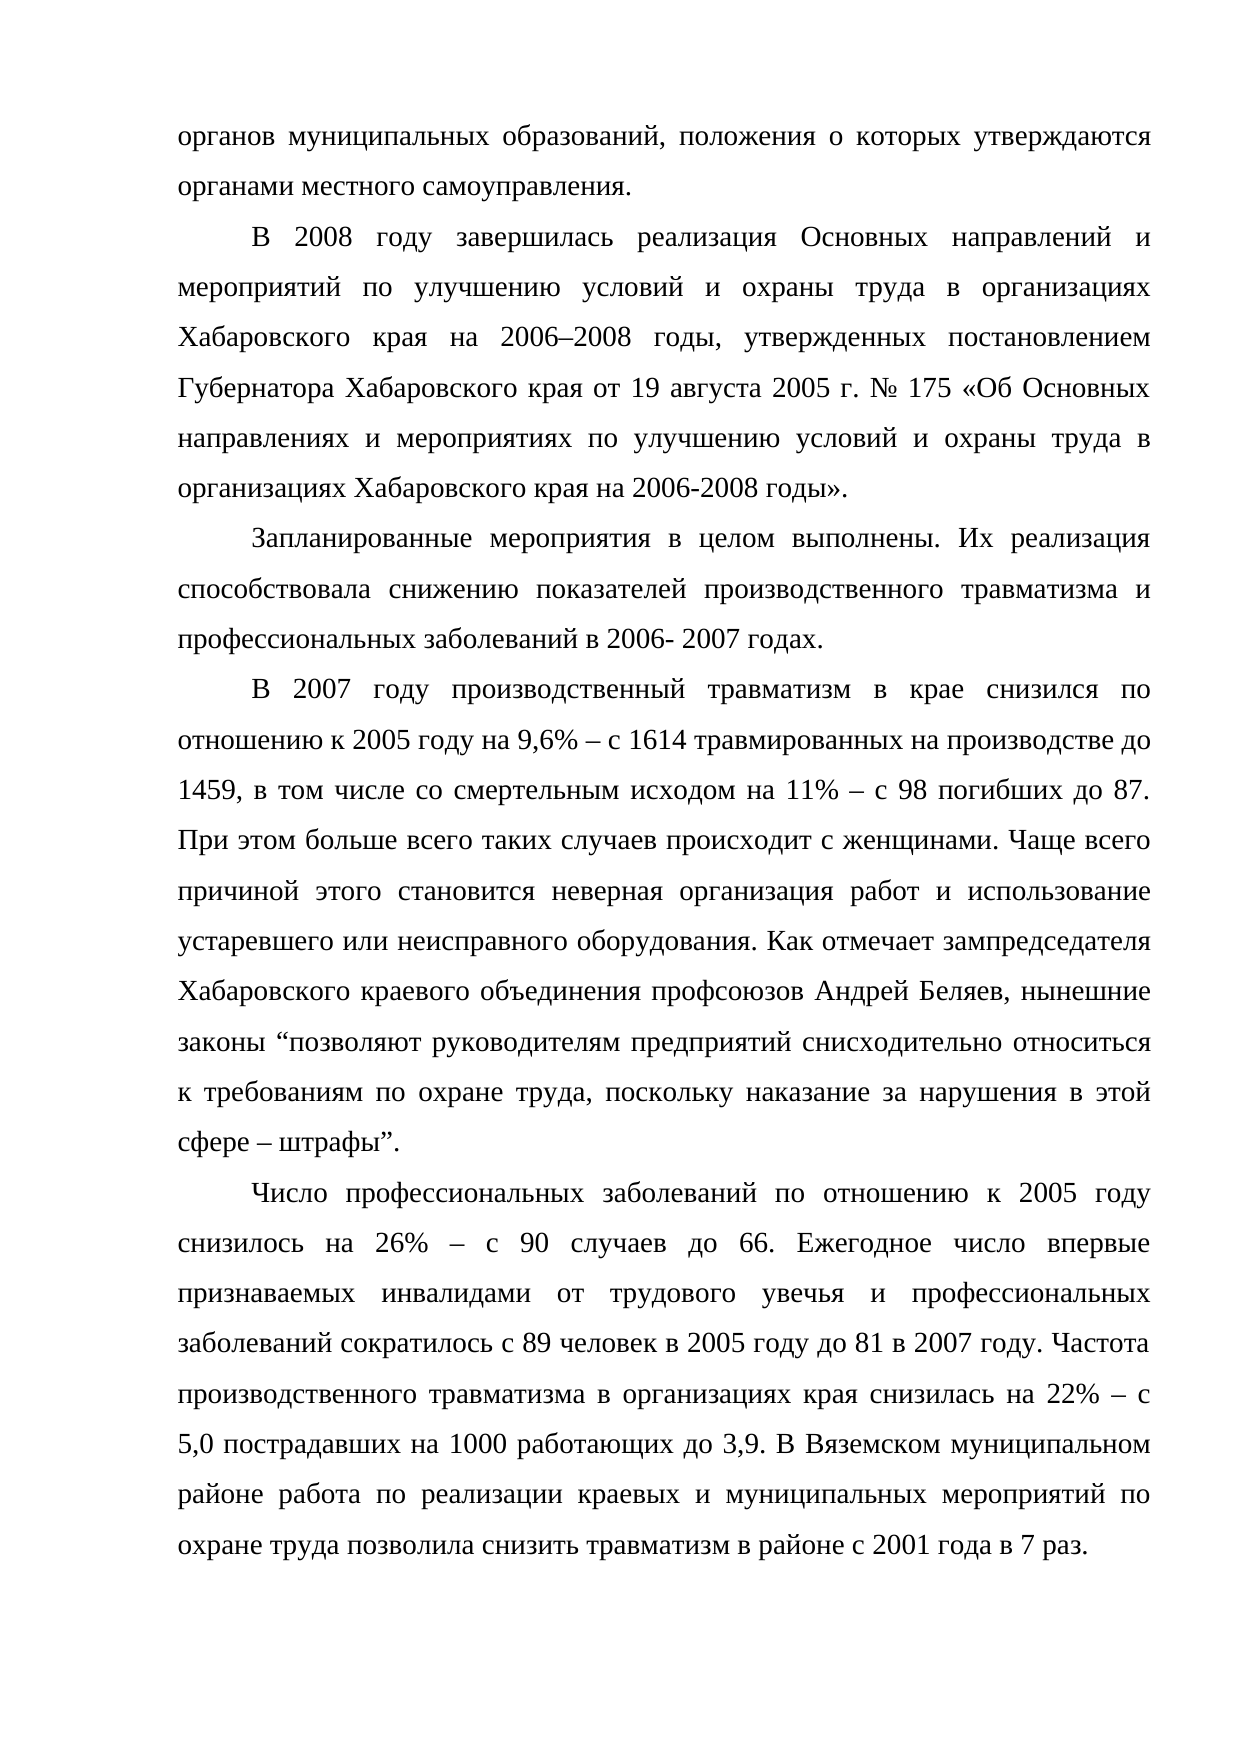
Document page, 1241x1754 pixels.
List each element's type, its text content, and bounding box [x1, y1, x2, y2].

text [177, 118, 1152, 202]
text В 2007 году производственный травматизм в крае снизился по отношению к 2005 году на 9,6% – с 1614 травмированных на производстве до 1459, в том числе со смертельным исходом на 11% – с 98 погибших до 87. При этом больше всего таких случаев происходит с женщинами. Чаще всего причиной этого становится неверная организация работ и использование устаревшего или неисправного оборудования. Как отмечает зампредседателя Хабаровского краевого объединения профсоюзов Андрей Беляев, нынешние законы “позволяют руководителям предприятий снисходительно относиться к требованиям по охране труда, поскольку наказание за нарушения в этой сфере – штрафы”. [177, 672, 1152, 1158]
text Запланированные мероприятия в целом выполнены. Их реализация способствовала снижению показателей производственного травматизма и профессиональных заболеваний в 2006- 2007 годах. [177, 521, 1152, 655]
text В 2008 году завершилась реализация Основных направлений и мероприятий по улучшению условий и охраны труда в организациях Хабаровского края на 2006–2008 годы, утвержденных постановлением Губернатора Хабаровского края от 19 августа 2005 г. № 175 «Об Основных направлениях и мероприятиях по улучшению условий и охраны труда в организациях Хабаровского края на 2006-2008 годы». [177, 219, 1152, 504]
text Число профессиональных заболеваний по отношению к 2005 году снизилось на 26% – с 90 случаев до 66. Ежегодное число впервые признаваемых инвалидами от трудового увечья и профессиональных заболеваний сократилось с 89 человек в 2005 году до 81 в 2007 году. Частота производственного травматизма в организациях края снизилась на 22% – с 5,0 пострадавших на 1000 работающих до 3,9. В Вяземском муниципальном районе работа по реализации краевых и муниципальных мероприятий по охране труда позволила снизить травматизм в районе с 2001 года в 7 раз. [177, 1175, 1152, 1560]
